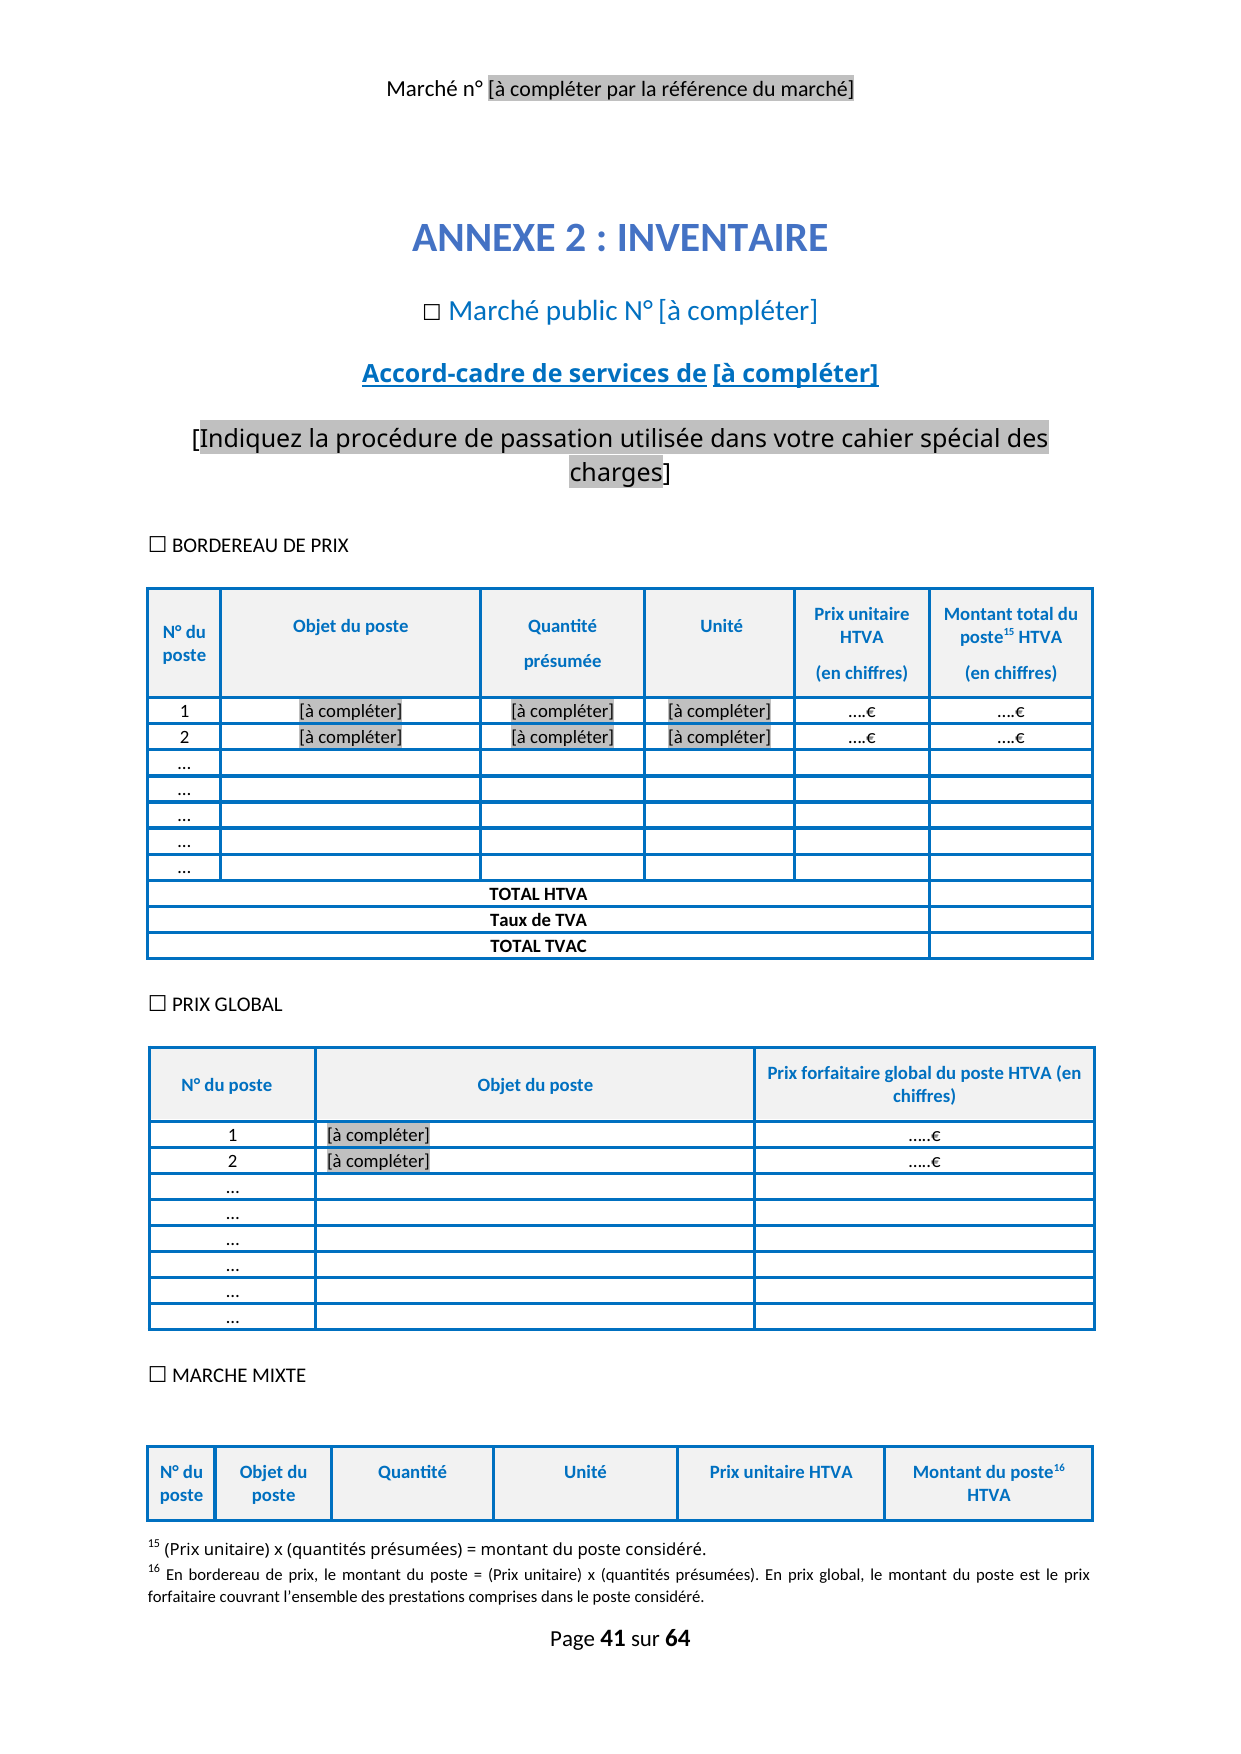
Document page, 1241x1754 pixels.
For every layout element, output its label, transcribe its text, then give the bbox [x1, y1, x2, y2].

text MARCHE MIXTE [148, 1359, 1093, 1389]
table_header Objet du poste [217, 1448, 330, 1519]
table_cell [931, 882, 1091, 904]
table_cell … [149, 830, 219, 852]
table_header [679, 1448, 883, 1519]
table_cell [482, 830, 643, 852]
table_cell [931, 804, 1091, 826]
table_cell [222, 699, 299, 722]
table_cell …..€ [756, 1123, 1093, 1146]
table_header N° du poste [149, 590, 219, 696]
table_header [886, 1448, 1091, 1519]
table_cell … [151, 1201, 314, 1224]
table_cell ….€ [931, 699, 1091, 722]
table_cell [317, 1123, 327, 1146]
table_cell [756, 1227, 1093, 1250]
table_cell [614, 725, 643, 748]
table_header Prix forfaitaire global du poste HTVA (en chiffres) [756, 1049, 1093, 1119]
table_cell 2 [151, 1149, 314, 1172]
table_cell … [149, 804, 219, 826]
table_cell [222, 751, 479, 774]
table_cell [931, 856, 1091, 878]
table_header N° du poste [149, 1448, 213, 1519]
table_cell [931, 908, 1091, 931]
table_cell [222, 725, 299, 748]
table_header Unité [495, 1448, 676, 1519]
table_cell …..€ [756, 1149, 1093, 1172]
table_cell [482, 699, 511, 722]
table_cell [646, 830, 793, 852]
table_header Unité [646, 590, 793, 696]
table_cell … [149, 856, 219, 878]
table_cell [931, 778, 1091, 800]
table_cell … [151, 1253, 314, 1276]
table_cell [646, 778, 793, 800]
table_cell [317, 1227, 753, 1250]
table_cell [317, 1175, 753, 1198]
table_cell [756, 1279, 1093, 1302]
table_cell … [151, 1227, 314, 1250]
table_cell [430, 1149, 753, 1172]
table_cell [482, 804, 643, 826]
table_header Quantité présumée [333, 1448, 492, 1519]
table_cell … [151, 1175, 314, 1198]
table_cell [222, 778, 479, 800]
table_cell [317, 1305, 753, 1328]
table_cell [796, 856, 928, 878]
table_cell [646, 804, 793, 826]
table_cell … [149, 751, 219, 774]
table_cell [931, 830, 1091, 852]
table_cell [482, 778, 643, 800]
table_header ANNEXE 2 : INVENTAIRE Marché public N° Accord-cadre de services de [] [148, 186, 1093, 501]
table_cell [646, 856, 793, 878]
table_cell ….€ [931, 725, 1091, 748]
table_cell [402, 725, 479, 748]
table_cell TOTAL HTVA [149, 882, 928, 904]
table_cell [482, 725, 511, 748]
table_cell [756, 1175, 1093, 1198]
table_cell ….€ [796, 725, 928, 748]
table_cell [402, 699, 479, 722]
table_header Prix unitaire HTVA (en chiffres) [796, 590, 928, 696]
table_cell [222, 856, 479, 878]
table_cell TOTAL TVAC [149, 934, 928, 957]
table_cell [931, 934, 1091, 957]
table_header Objet du poste [317, 1049, 753, 1119]
table_cell [756, 1305, 1093, 1328]
text PRIX GLOBAL [148, 988, 1093, 1018]
table_header N° du poste [151, 1049, 314, 1119]
table_header Quantité présumée [482, 590, 643, 696]
table_header Montant total du poste HTVA (en chiffres) [931, 590, 1091, 696]
table_cell [317, 1201, 753, 1224]
table_cell [646, 725, 668, 748]
table_cell … [151, 1305, 314, 1328]
text BORDEREAU DE PRIX [148, 529, 1093, 559]
table_cell 2 [149, 725, 219, 748]
table_cell [646, 699, 668, 722]
table_cell [430, 1123, 753, 1146]
table_cell [796, 778, 928, 800]
table_cell [931, 751, 1091, 774]
table_cell [222, 830, 479, 852]
table_cell … [149, 778, 219, 800]
table_cell [796, 830, 928, 852]
table_header Objet du poste [222, 590, 479, 696]
table_cell 1 [149, 699, 219, 722]
table_cell [796, 804, 928, 826]
table_cell [482, 856, 643, 878]
table_cell [771, 725, 793, 748]
table_cell [317, 1279, 753, 1302]
table_cell Taux de TVA [149, 908, 928, 931]
table_cell [771, 699, 793, 722]
table_cell [646, 751, 793, 774]
table_cell ….€ [796, 699, 928, 722]
table_cell [482, 751, 643, 774]
table_cell [614, 699, 643, 722]
table_cell [317, 1253, 753, 1276]
table_cell [756, 1253, 1093, 1276]
table_cell [317, 1149, 327, 1172]
table_cell [796, 751, 928, 774]
table_cell [222, 804, 479, 826]
table_cell 1 [151, 1123, 314, 1146]
table_cell … [151, 1279, 314, 1302]
table_cell [756, 1201, 1093, 1224]
